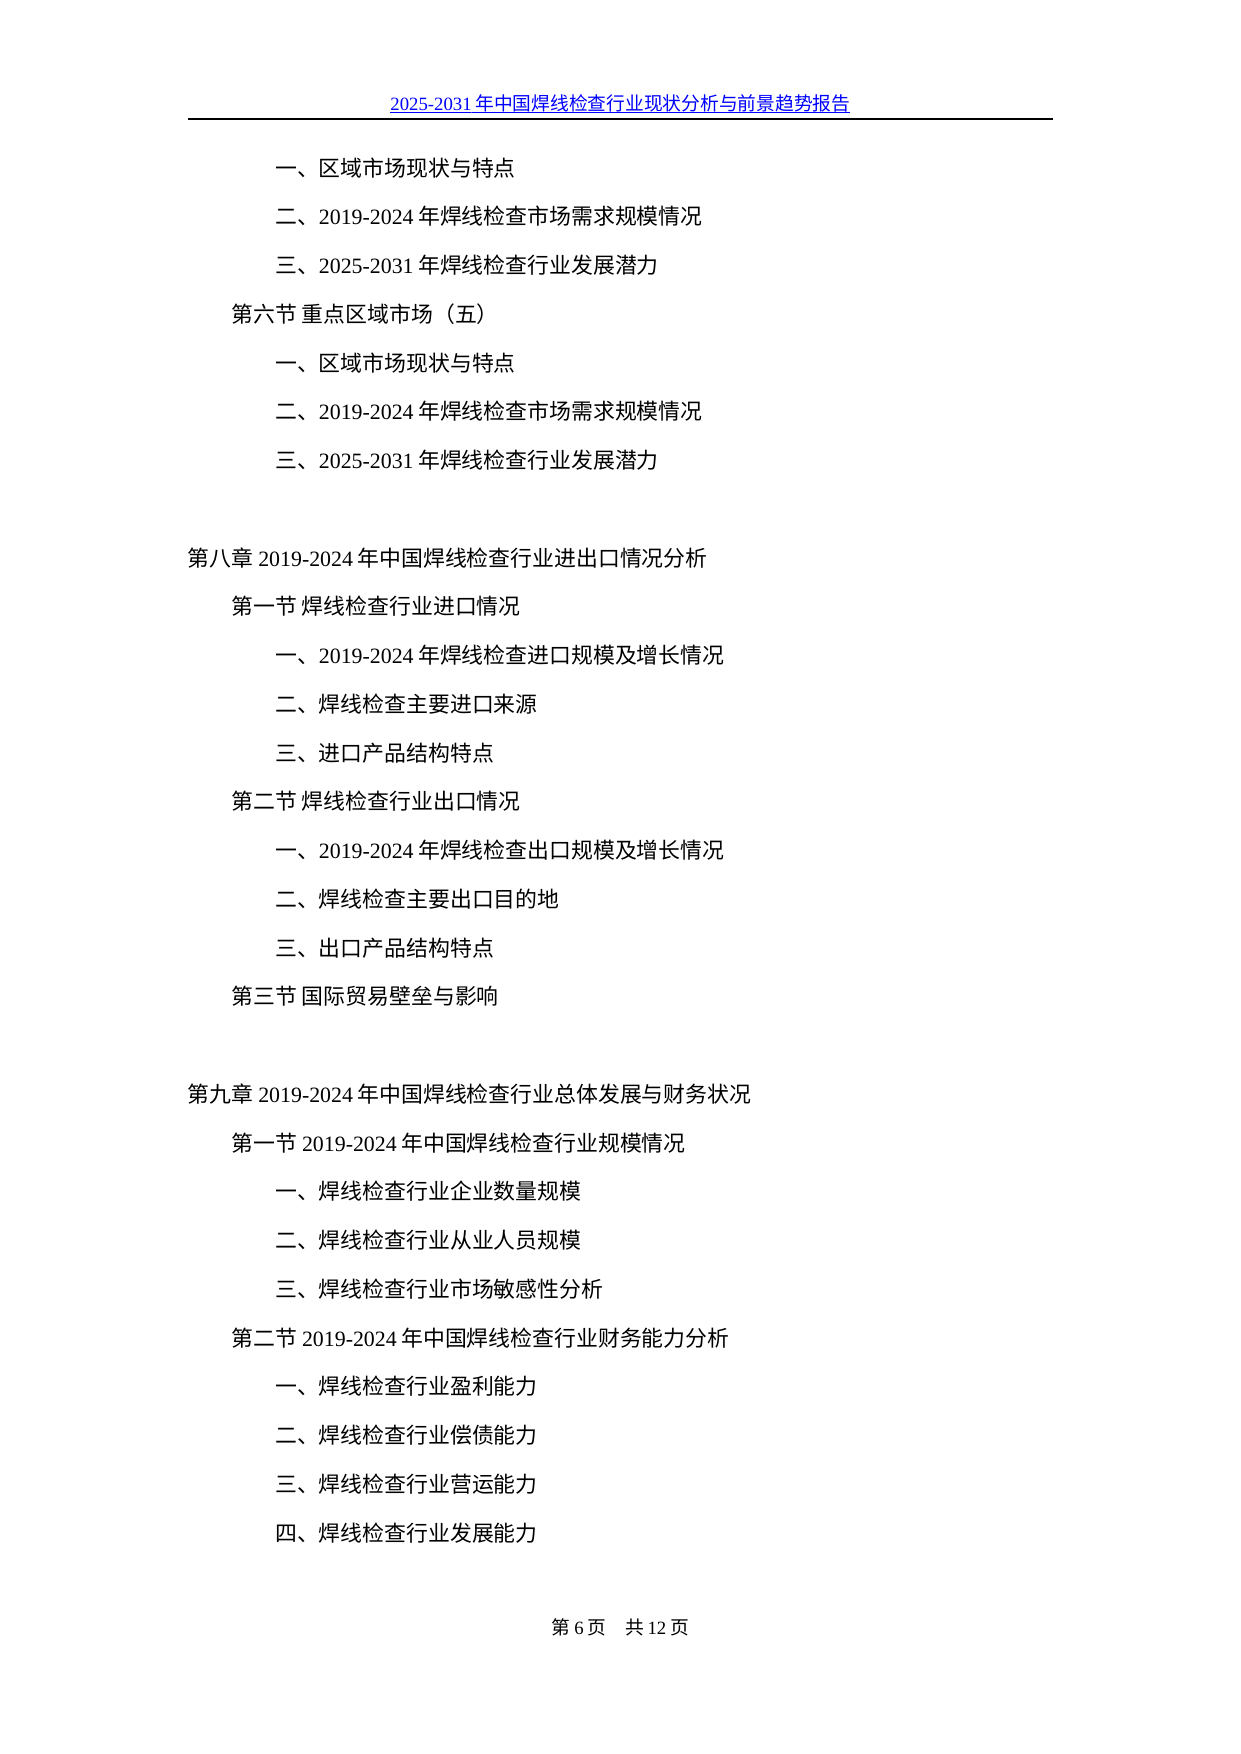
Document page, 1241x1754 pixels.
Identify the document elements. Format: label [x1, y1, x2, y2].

text [187, 150, 1053, 1548]
